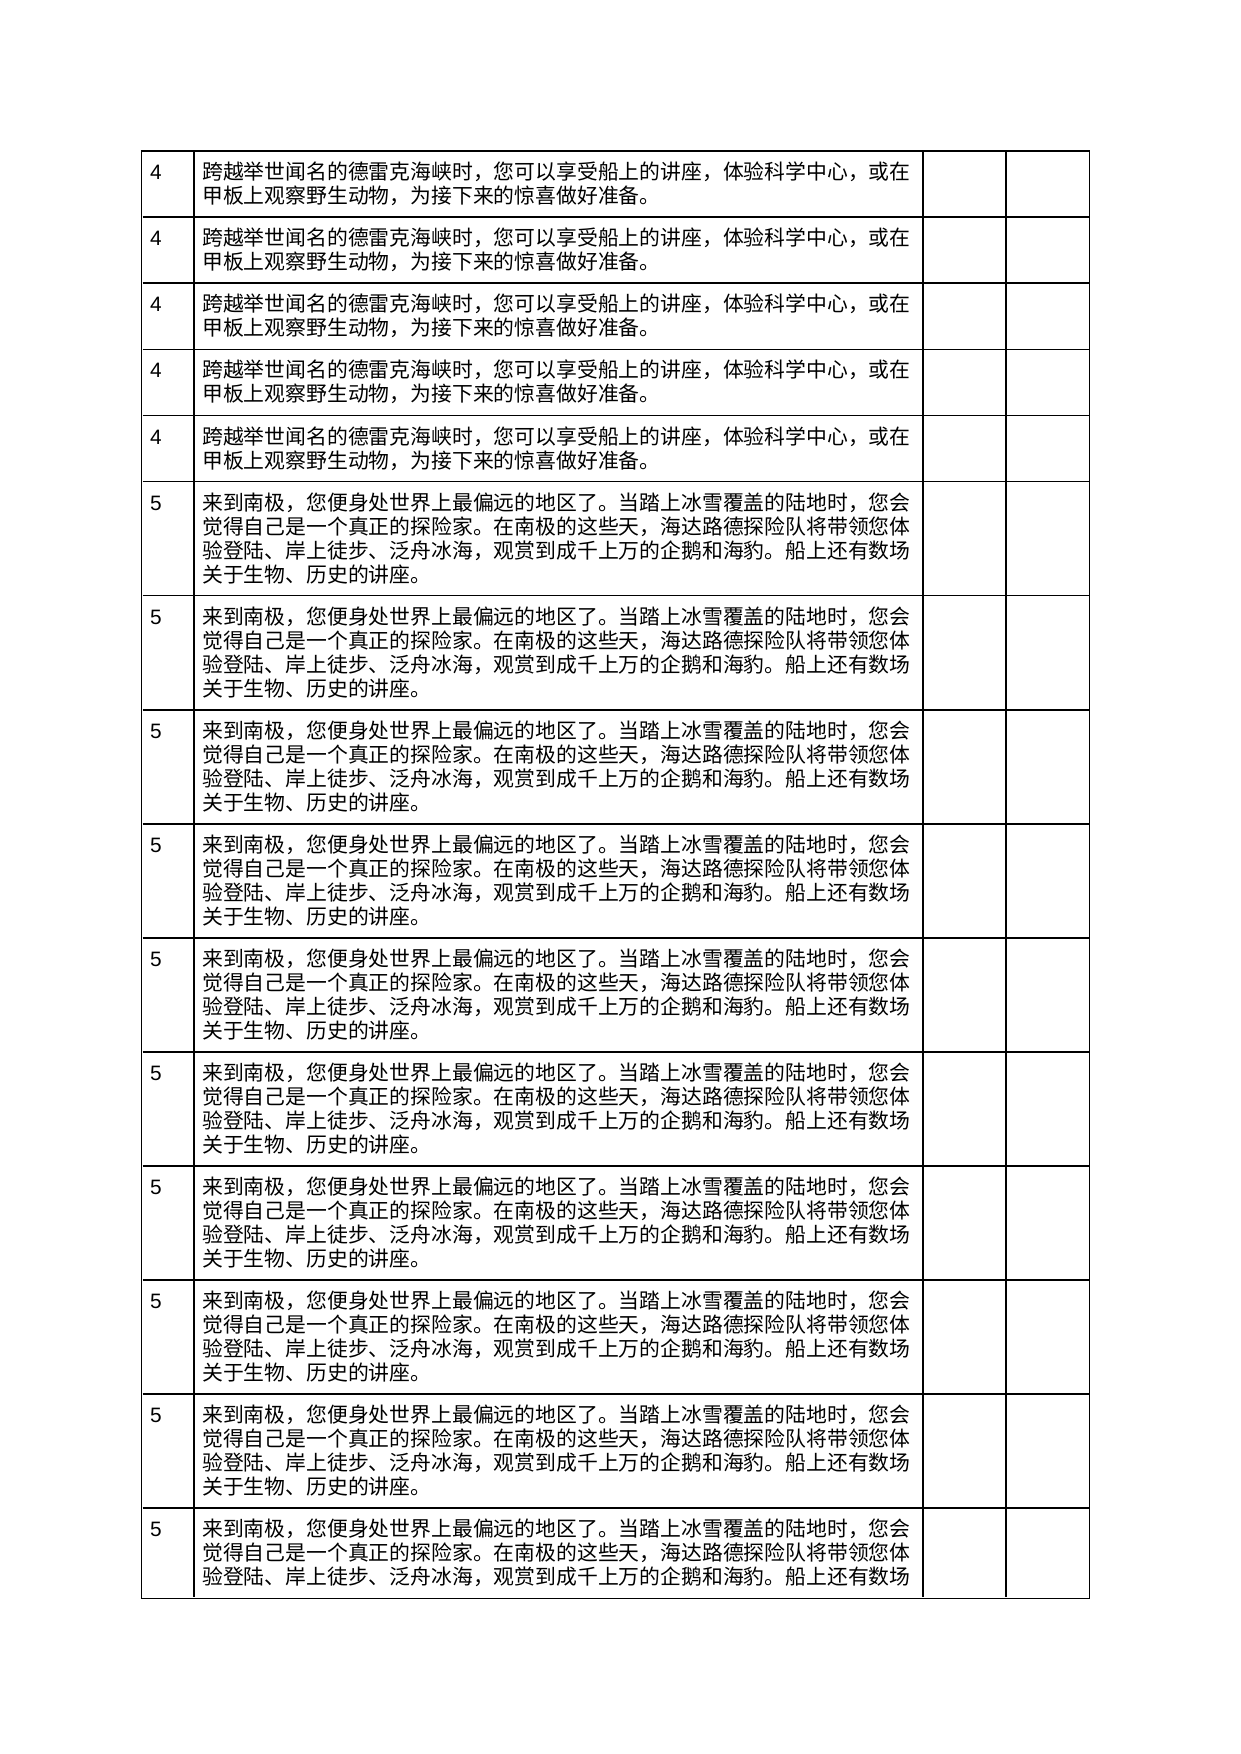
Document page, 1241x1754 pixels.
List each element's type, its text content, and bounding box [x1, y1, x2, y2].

table_cell 跨越举世闻名的德雷克海峡时，您可以享受船上的讲座，体验科学中心，或在甲板上观察野生动物，为接下来的惊喜做好准备。 [195, 350, 922, 414]
table_cell [924, 284, 1005, 348]
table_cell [195, 284, 922, 348]
table_cell [1007, 1167, 1089, 1279]
table_cell [924, 1053, 1005, 1165]
table_cell 4 [142, 416, 193, 481]
table_cell 5 [142, 1166, 193, 1279]
table_cell 4 [142, 217, 193, 282]
table_cell [1007, 416, 1089, 481]
table_cell [1007, 1509, 1089, 1597]
table_cell 来到南极，您便身处世界上最偏远的地区了。当踏上冰雪覆盖的陆地时，您会觉得自己是一个真正的探险家。在南极的这些天，海达路德探险队将带领您体验登陆、岸上徒步、泛舟冰海，观赏到成千上万的企鹅和海豹。船上还有数场关于生物、历史的讲座。 [195, 1167, 922, 1279]
table_cell 4 [142, 350, 193, 414]
table_cell [1007, 939, 1089, 1051]
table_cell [195, 218, 922, 282]
table_cell 来到南极，您便身处世界上最偏远的地区了。当踏上冰雪覆盖的陆地时，您会觉得自己是一个真正的探险家。在南极的这些天，海达路德探险队将带领您体验登陆、岸上徒步、泛舟冰海，观赏到成千上万的企鹅和海豹。船上还有数场关于生物、历史的讲座。 [195, 1053, 922, 1165]
table_cell [924, 596, 1005, 709]
table_cell [1007, 596, 1089, 709]
table_cell 来到南极，您便身处世界上最偏远的地区了。当踏上冰雪覆盖的陆地时，您会觉得自己是一个真正的探险家。在南极的这些天，海达路德探险队将带领您体验登陆、岸上徒步、泛舟冰海，观赏到成千上万的企鹅和海豹。船上还有数场关于生物、历史的讲座。 [195, 482, 922, 595]
table_cell [924, 825, 1005, 937]
table_cell 跨越举世闻名的德雷克海峡时，您可以享受船上的讲座，体验科学中心，或在甲板上观察野生动物，为接下来的惊喜做好准备。 [195, 416, 922, 481]
table_cell 5 [142, 1280, 193, 1393]
table_cell [924, 1281, 1005, 1393]
table_cell 5 [142, 824, 193, 937]
table_cell [924, 711, 1005, 823]
table_cell [924, 152, 1005, 216]
table_cell [1007, 825, 1089, 937]
table_cell [1007, 711, 1089, 823]
table_cell 来到南极，您便身处世界上最偏远的地区了。当踏上冰雪覆盖的陆地时，您会觉得自己是一个真正的探险家。在南极的这些天，海达路德探险队将带领您体验登陆、岸上徒步、泛舟冰海，观赏到成千上万的企鹅和海豹。船上还有数场关于生物、历史的讲座。 [195, 939, 922, 1051]
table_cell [195, 152, 922, 216]
table_cell [1007, 152, 1089, 216]
table_cell 来到南极，您便身处世界上最偏远的地区了。当踏上冰雪覆盖的陆地时，您会觉得自己是一个真正的探险家。在南极的这些天，海达路德探险队将带领您体验登陆、岸上徒步、泛舟冰海，观赏到成千上万的企鹅和海豹。船上还有数场关于生物、历史的讲座。 [195, 596, 922, 709]
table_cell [195, 1395, 922, 1507]
table_cell 来到南极，您便身处世界上最偏远的地区了。当踏上冰雪覆盖的陆地时，您会觉得自己是一个真正的探险家。在南极的这些天，海达路德探险队将带领您体验登陆、岸上徒步、泛舟冰海，观赏到成千上万的企鹅和海豹。船上还有数场关于生物、历史的讲座。 [195, 1281, 922, 1393]
table_cell 5 [142, 938, 193, 1051]
table_cell 来到南极，您便身处世界上最偏远的地区了。当踏上冰雪覆盖的陆地时，您会觉得自己是一个真正的探险家。在南极的这些天，海达路德探险队将带领您体验登陆、岸上徒步、泛舟冰海，观赏到成千上万的企鹅和海豹。船上还有数场关于生物、历史的讲座。 [195, 825, 922, 937]
table_cell [924, 1395, 1005, 1507]
table_cell 5 [142, 710, 193, 823]
table_cell 5 [142, 1394, 193, 1507]
table_cell [924, 1167, 1005, 1279]
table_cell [195, 1509, 922, 1597]
table_cell 来到南极，您便身处世界上最偏远的地区了。当踏上冰雪覆盖的陆地时，您会觉得自己是一个真正的探险家。在南极的这些天，海达路德探险队将带领您体验登陆、岸上徒步、泛舟冰海，观赏到成千上万的企鹅和海豹。船上还有数场关于生物、历史的讲座。 [195, 711, 922, 823]
table_cell [1007, 218, 1089, 282]
table_cell [924, 482, 1005, 595]
table_cell [1007, 350, 1089, 414]
table_cell [1007, 1053, 1089, 1165]
table_cell 5 [142, 482, 193, 595]
table_cell [924, 416, 1005, 481]
table_cell [924, 218, 1005, 282]
table_cell [1007, 1395, 1089, 1507]
table_cell 5 [142, 596, 193, 709]
table_cell [924, 350, 1005, 414]
table_cell [1007, 1281, 1089, 1393]
table_cell [1007, 284, 1089, 348]
table_cell [924, 1509, 1005, 1597]
table_cell 5 [142, 1508, 193, 1597]
table_cell [924, 939, 1005, 1051]
table_cell [1007, 482, 1089, 595]
table_cell 5 [142, 1052, 193, 1165]
table_cell 4 [142, 283, 193, 348]
table_cell 4 [142, 152, 193, 216]
